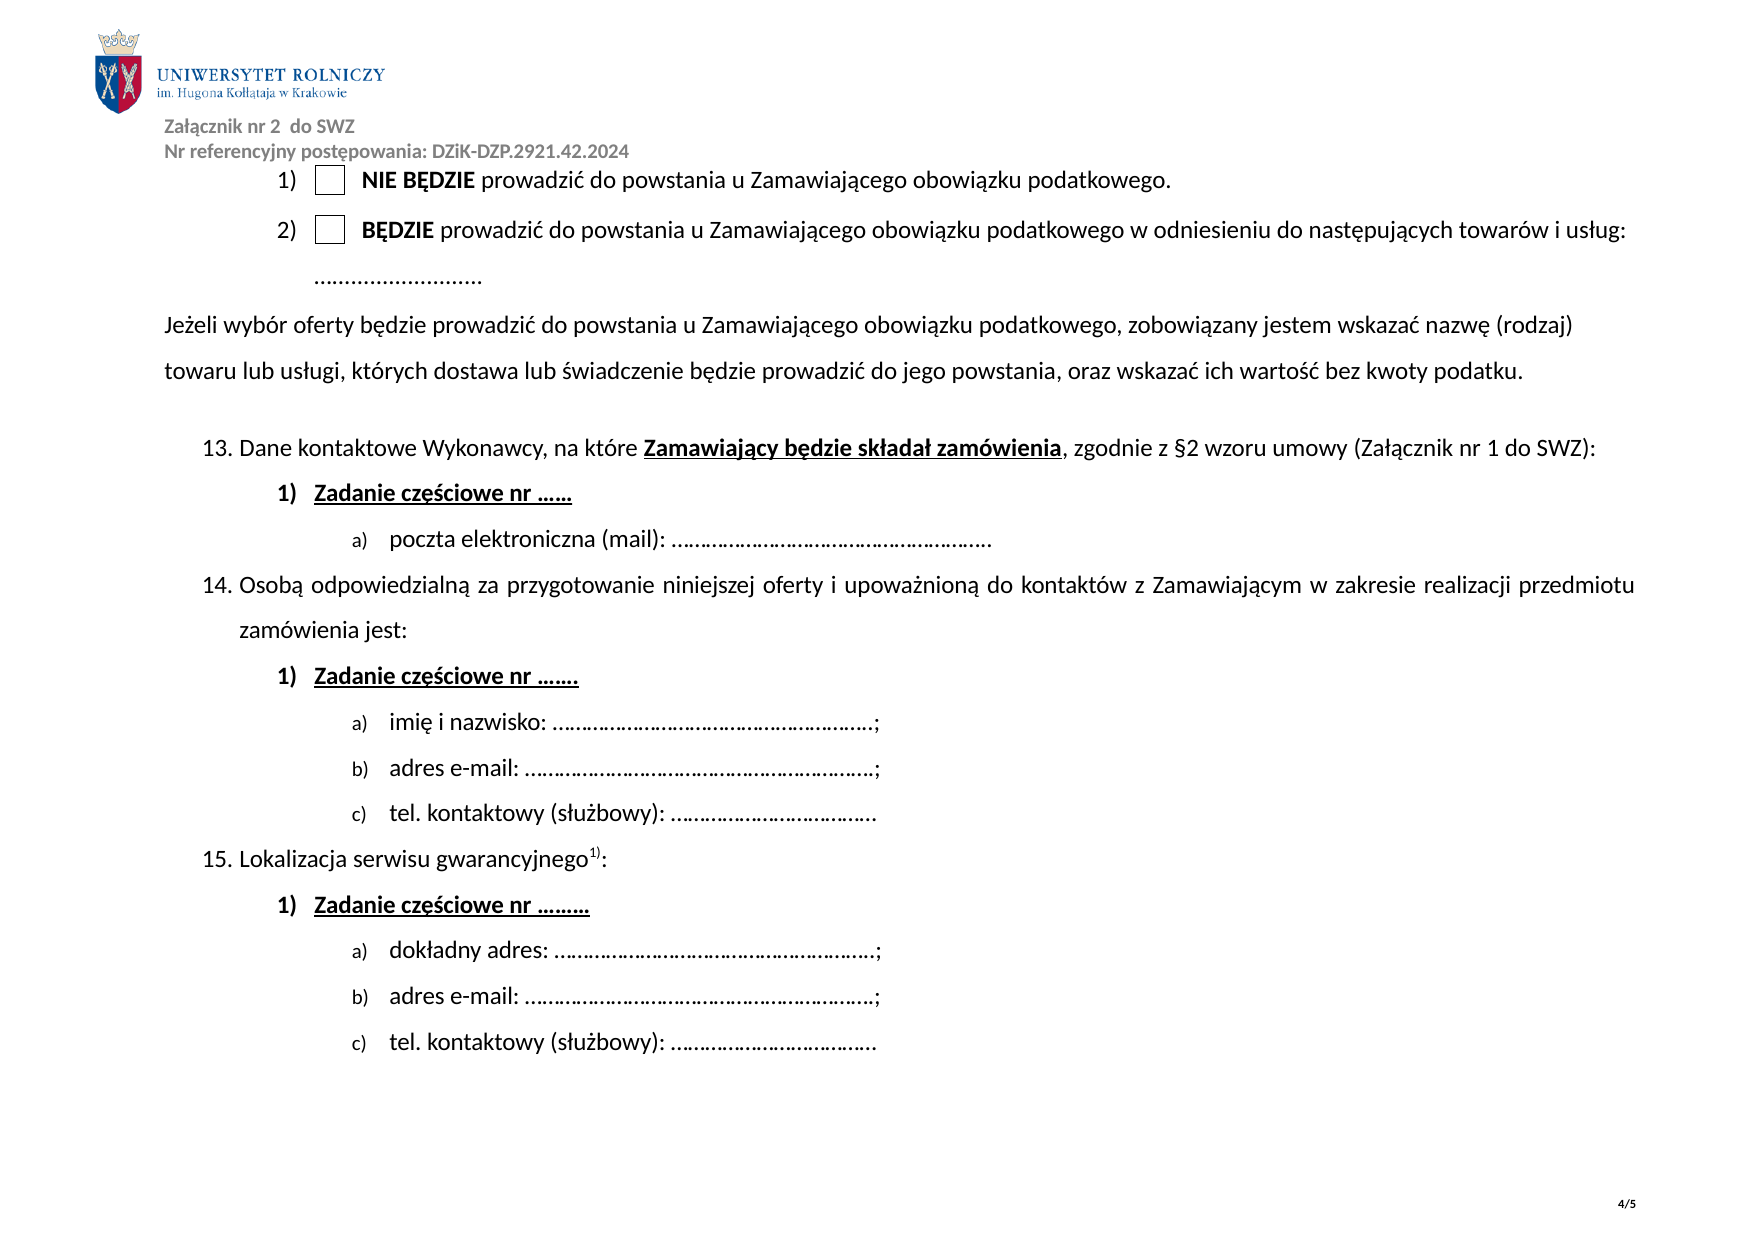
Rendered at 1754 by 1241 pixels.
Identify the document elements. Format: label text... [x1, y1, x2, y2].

list adres e-mail: …………………………………………………….; [352, 980, 1636, 1011]
list dokładny adres: ………………………………………………..; [352, 935, 1636, 965]
list Zadanie częściowe nr ……… [277, 889, 1636, 919]
list BĘDZIE prowadzić do powstania u Zamawiającego obowiązku podatkowego w odniesieniu do następujących towarów i usług: …........................ [277, 214, 1636, 290]
list poczta elektroniczna (mail): ……………………………………………….. [352, 523, 1636, 554]
list Osobą odpowiedzialną za przygotowanie niniejszej oferty i upoważnioną do kontaktów z Zamawiającym w zakresie realizacji przedmiotu zamówienia jest: [202, 569, 1636, 645]
list adres e-mail: …………………………………………………….; [352, 752, 1636, 782]
list tel. kontaktowy (służbowy): ……………………………… [352, 797, 1636, 828]
list NIE BĘDZIE prowadzić do powstania u Zamawiającego obowiązku podatkowego. [277, 164, 1636, 195]
picture [91, 29, 398, 117]
list imię i nazwisko: ………………………………………………..; [352, 706, 1636, 737]
list Zadanie częściowe nr ……. [277, 660, 1636, 691]
list tel. kontaktowy (służbowy): ……………………………… [352, 1026, 1636, 1057]
list Zadanie częściowe nr …… [277, 477, 1636, 508]
list Dane kontaktowe Wykonawcy, na które Zamawiający będzie składał zamówienia, zgodnie z §2 wzoru umowy (Załącznik nr 1 do SWZ): [202, 432, 1636, 462]
list Lokalizacja serwisu gwarancyjnego1): [202, 843, 1636, 874]
text Jeżeli wybór oferty będzie prowadzić do powstania u Zamawiającego obowiązku podatkowego, zobowiązany jestem wskazać nazwę (rodzaj) towaru lub usługi, których dostawa lub świadczenie będzie prowadzić do jego powstania, oraz wskazać ich wartość bez kwoty podatku. [164, 310, 1636, 386]
